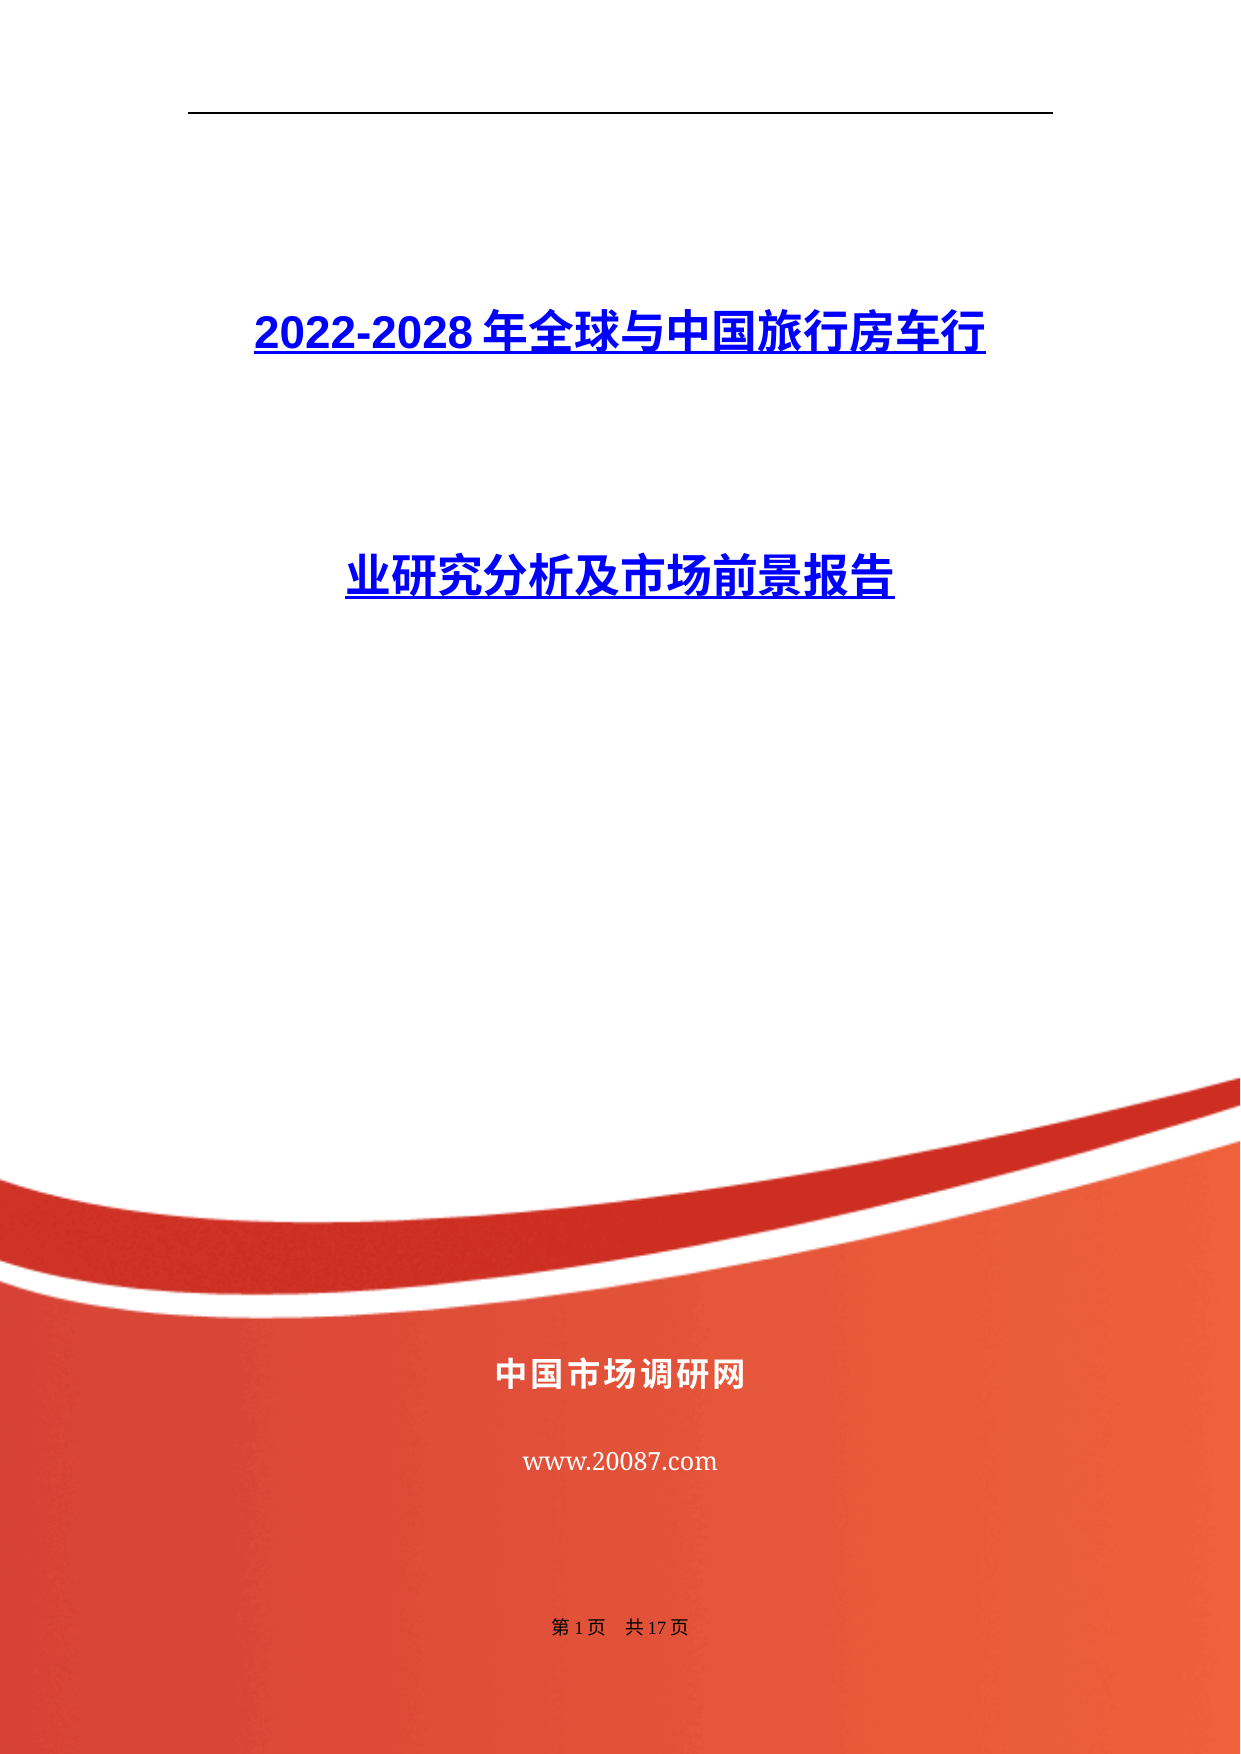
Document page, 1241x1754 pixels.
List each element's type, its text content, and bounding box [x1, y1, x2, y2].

subtitle 中国市场调研网 [187, 1339, 1053, 1404]
picture [0, 1006, 1241, 1754]
text www.20087.com [187, 1428, 1053, 1493]
table_header 2022-2028年全球与中国旅行房车行业研究分析及市场前景报告 [188, 207, 1053, 773]
